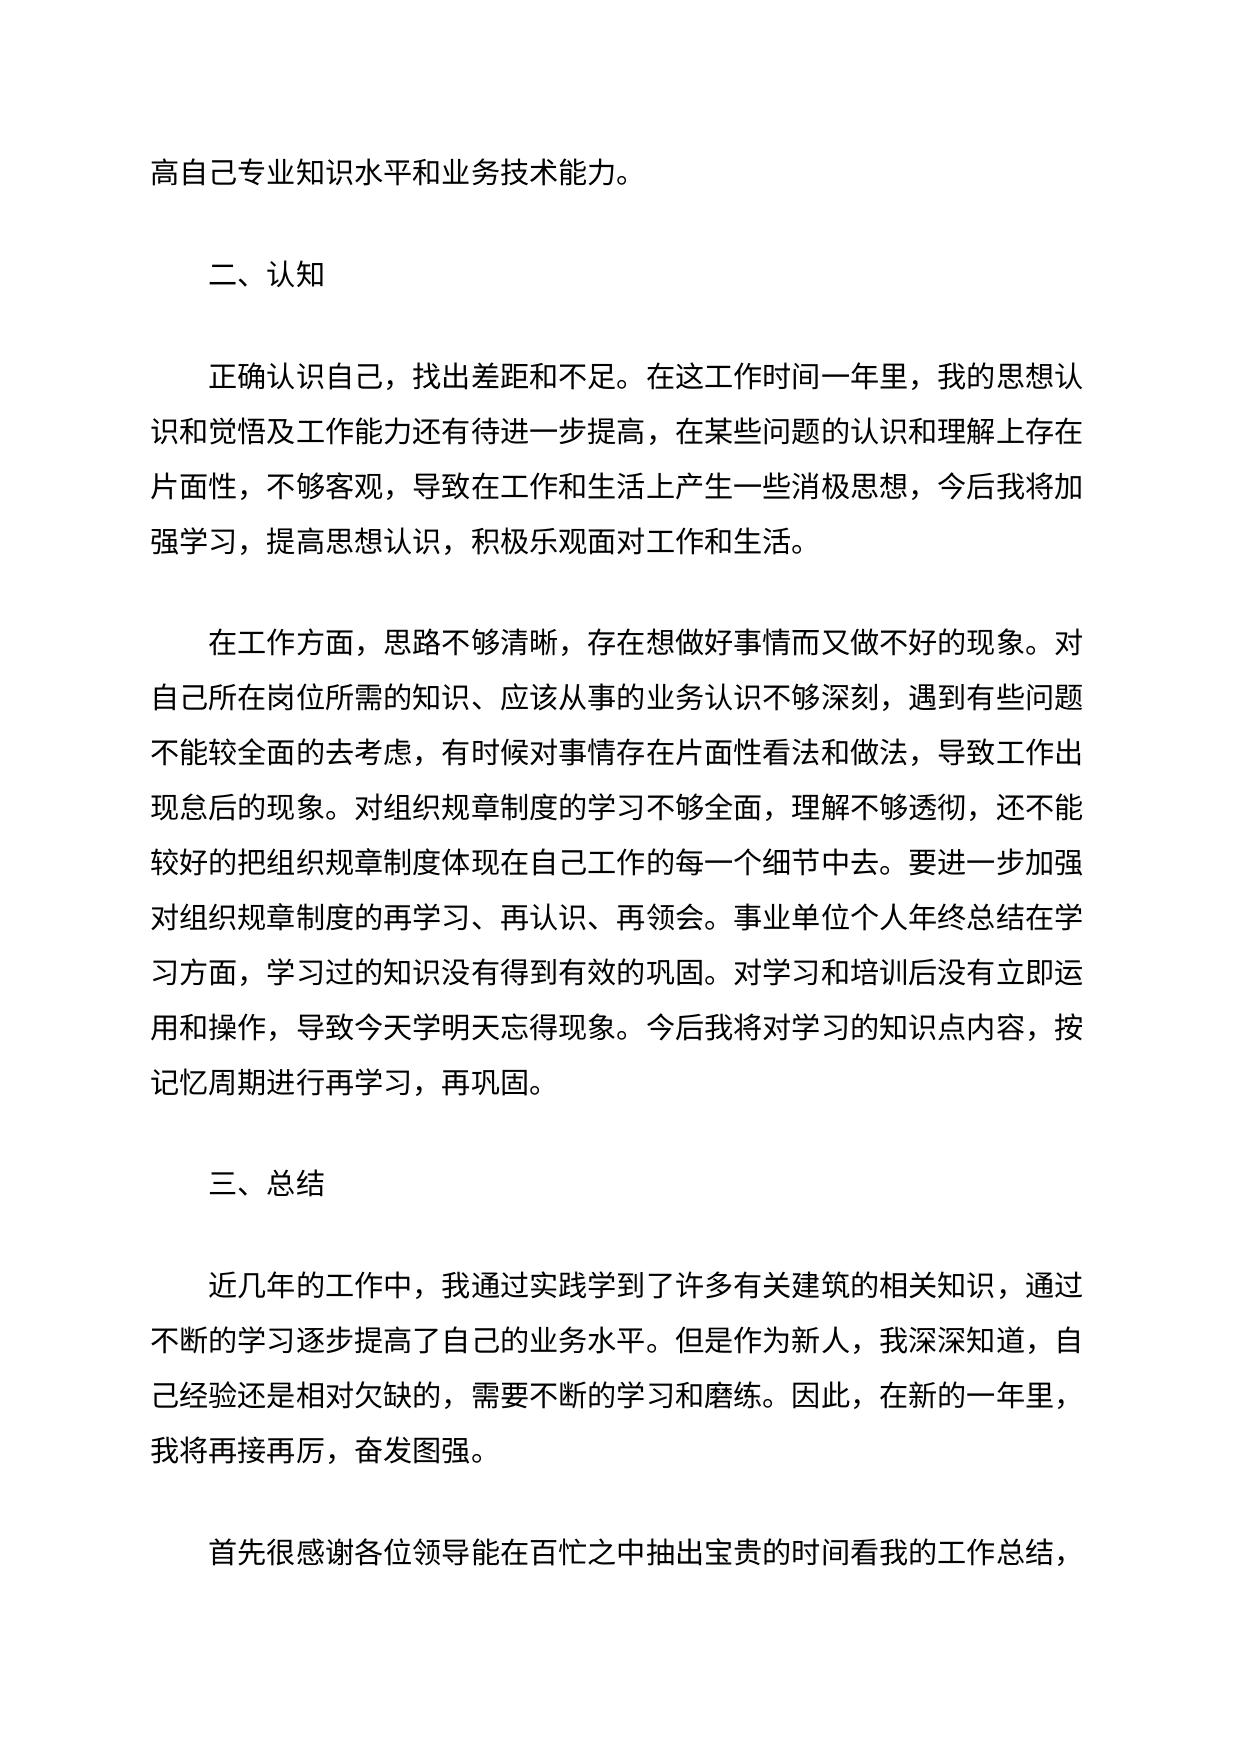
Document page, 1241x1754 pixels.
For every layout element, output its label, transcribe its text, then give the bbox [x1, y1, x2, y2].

text 二、认知 [150, 252, 1090, 294]
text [150, 150, 1090, 192]
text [150, 1529, 1090, 1571]
text 正确认识自己，找出差距和不足。在这工作时间一年里，我的思想认识和觉悟及工作能力还有待进一步提高，在某些问题的认识和理解上存在片面性，不够客观，导致在工作和生活上产生一些消极思想，今后我将加强学习，提高思想认识，积极乐观面对工作和生活。 [150, 353, 1090, 561]
text 三、总结 [150, 1161, 1090, 1203]
text 近几年的工作中，我通过实践学到了许多有关建筑的相关知识，通过不断的学习逐步提高了自己的业务水平。但是作为新人，我深深知道，自己经验还是相对欠缺的，需要不断的学习和磨练。因此，在新的一年里，我将再接再厉，奋发图强。 [150, 1263, 1090, 1470]
text 在工作方面，思路不够清晰，存在想做好事情而又做不好的现象。对自己所在岗位所需的知识、应该从事的业务认识不够深刻，遇到有些问题不能较全面的去考虑，有时候对事情存在片面性看法和做法，导致工作出现怠后的现象。对组织规章制度的学习不够全面，理解不够透彻，还不能较好的把组织规章制度体现在自己工作的每一个细节中去。要进一步加强对组织规章制度的再学习、再认识、再领会。事业单位个人年终总结在学习方面，学习过的知识没有得到有效的巩固。对学习和培训后没有立即运用和操作，导致今天学明天忘得现象。今后我将对学习的知识点内容，按记忆周期进行再学习，再巩固。 [150, 620, 1090, 1101]
